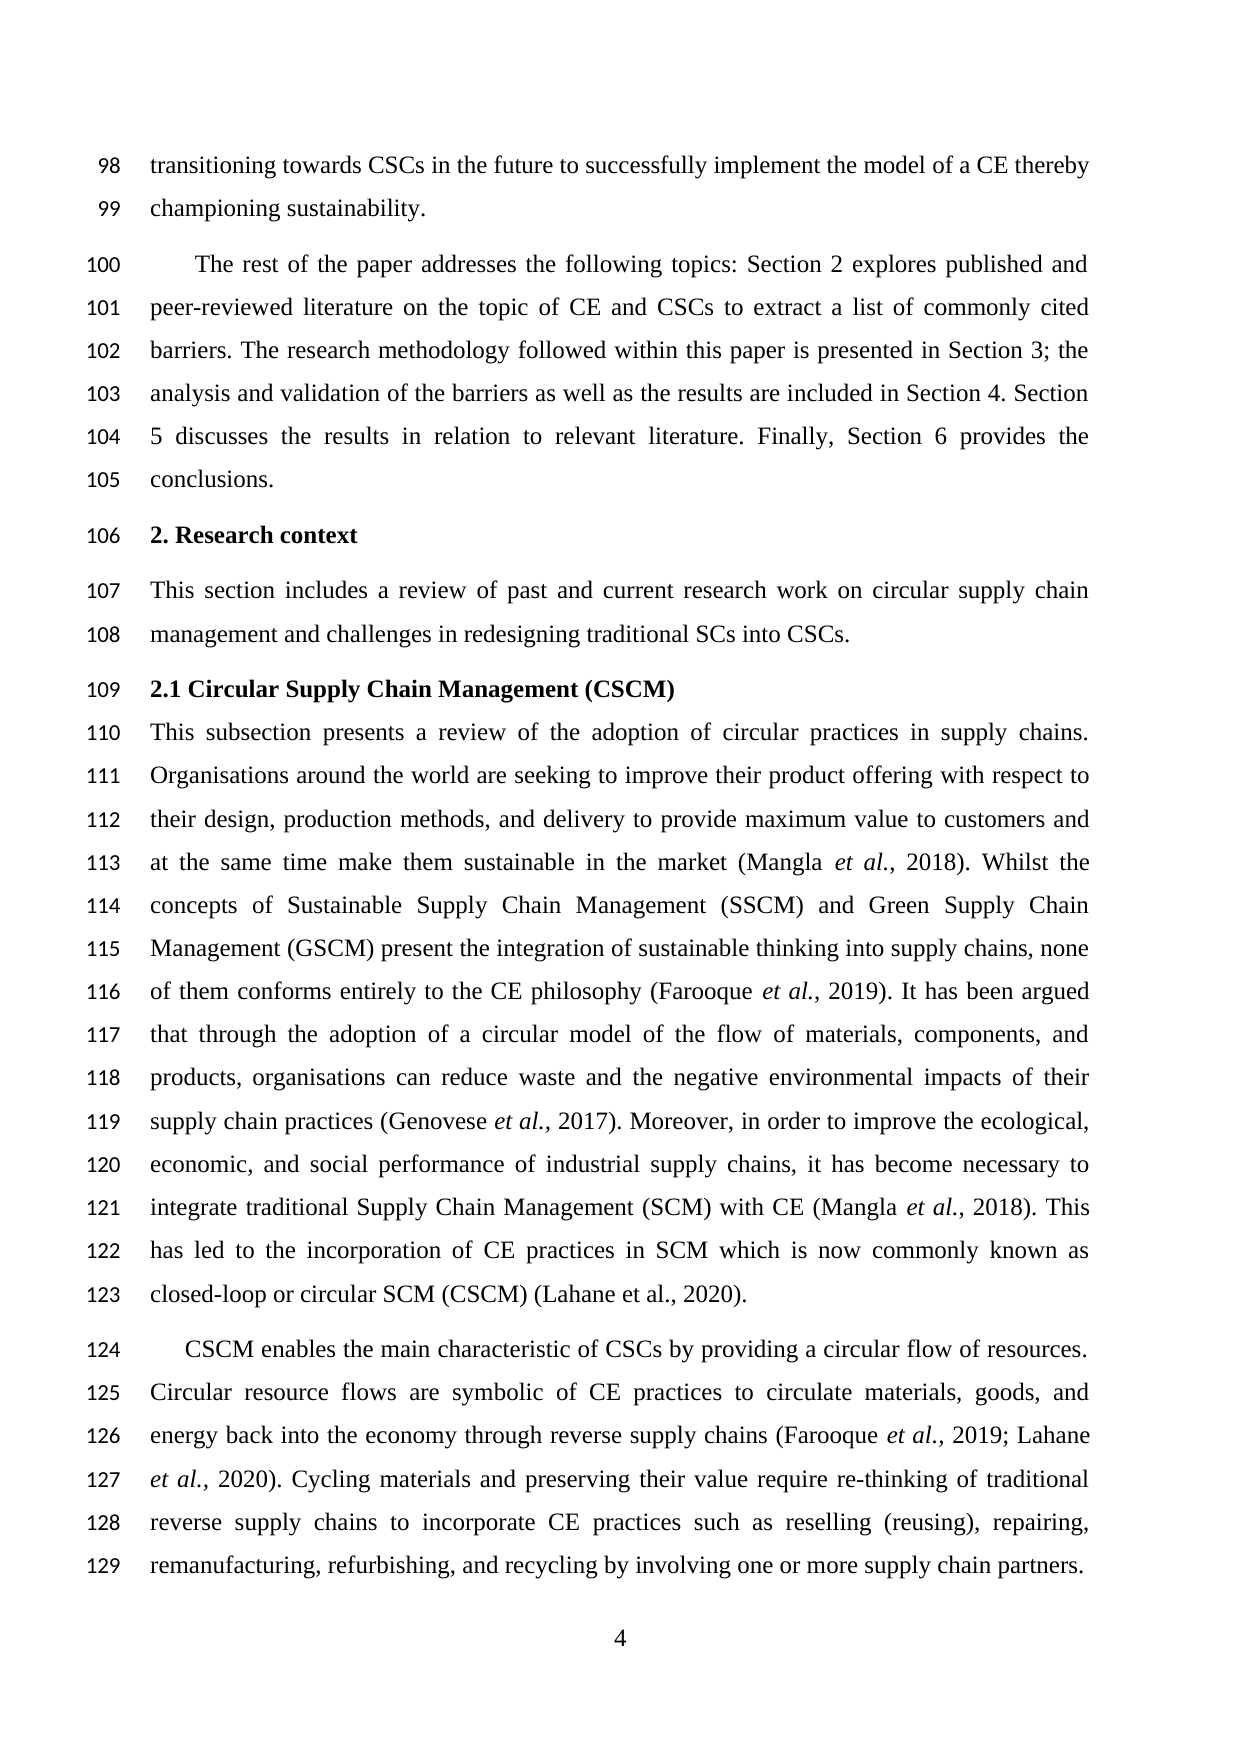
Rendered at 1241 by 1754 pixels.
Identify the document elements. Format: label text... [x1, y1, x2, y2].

text CSCM enables the main characteristic of CSCs by providing a circular flow of resources. Circular resource flows are symbolic of CE practices to circulate materials, goods, and energy back into the economy through reverse supply chains (Farooque et al., 2019; Lahane et al., 2020). Cycling materials and preserving their value require re-thinking of traditional reverse supply chains to incorporate CE practices such as reselling (reusing), repairing, remanufacturing, refurbishing, and recycling by involving one or more supply chain partners. [150, 1334, 1090, 1579]
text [150, 150, 1090, 222]
text This subsection presents a review of the adoption of circular practices in supply chains. Organisations around the world are seeking to improve their product offering with respect to their design, production methods, and delivery to provide maximum value to customers and at the same time make them sustainable in the market (Mangla et al., 2018). Whilst the concepts of Sustainable Supply Chain Management (SSCM) and Green Supply Chain Management (GSCM) present the integration of sustainable thinking into supply chains, none of them conforms entirely to the CE philosophy (Farooque et al., 2019). It has been argued that through the adoption of a circular model of the flow of materials, components, and products, organisations can reduce waste and the negative environmental impacts of their supply chain practices (Genovese et al., 2017). Moreover, in order to improve the ecological, economic, and social performance of industrial supply chains, it has become necessary to integrate traditional Supply Chain Management (SCM) with CE (Mangla et al., 2018). This has led to the incorporation of CE practices in SCM which is now commonly known as closed-loop or circular SCM (CSCM) (Lahane et al., 2020). [150, 717, 1090, 1307]
text 2.1 Circular Supply Chain Management (CSCM) [150, 674, 1090, 703]
text 2. Research context [150, 520, 1090, 549]
text This section includes a review of past and current research work on circular supply chain management and challenges in redesigning traditional SCs into CSCs. [150, 576, 1090, 647]
text The rest of the paper addresses the following topics: Section 2 explores published and peer-reviewed literature on the topic of CE and CSCs to extract a list of commonly cited barriers. The research methodology followed within this paper is presented in Section 3; the analysis and validation of the barriers as well as the results are included in Section 4. Section 5 discusses the results in relation to relevant literature. Finally, Section 6 provides the conclusions. [150, 249, 1090, 493]
